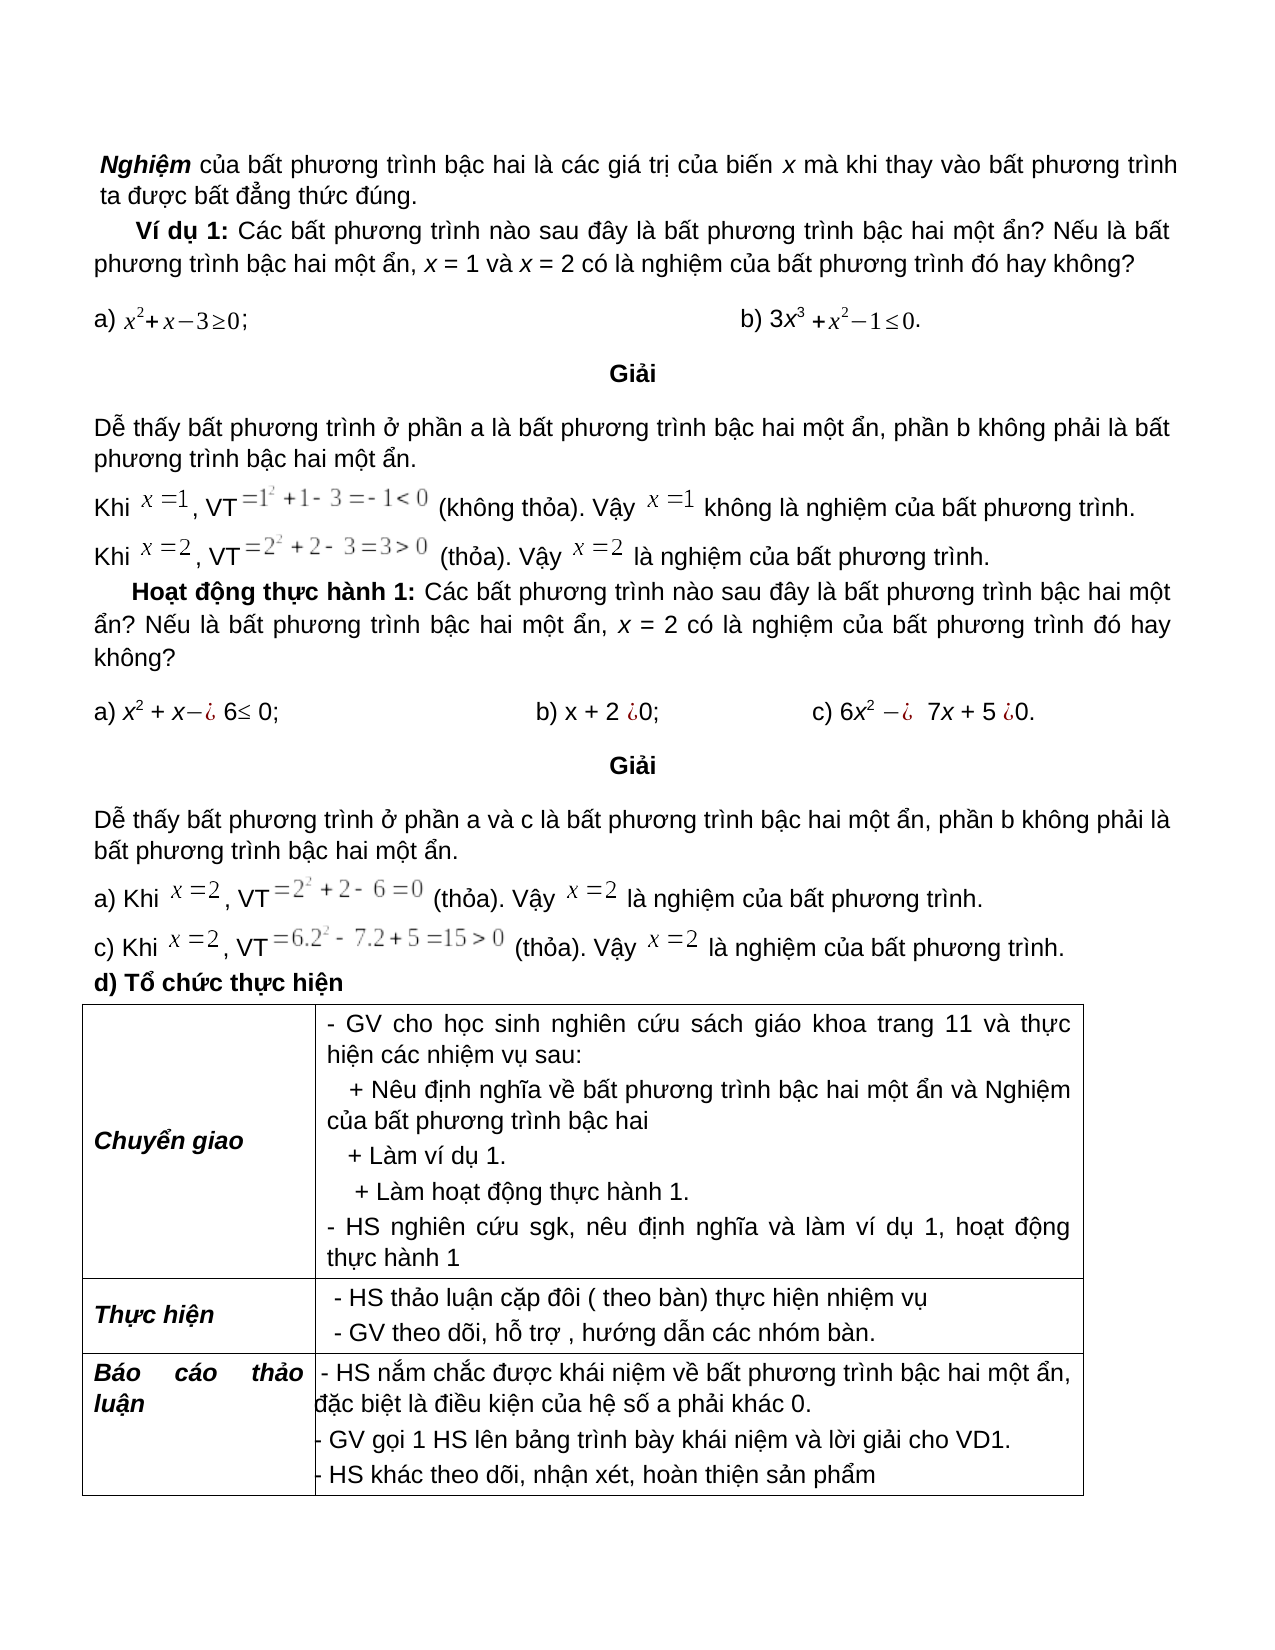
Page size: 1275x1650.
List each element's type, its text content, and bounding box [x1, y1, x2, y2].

text Nghiệm của bất phương trình bậc hai là các giá trị của biến x mà khi thay vào bất phương trình ta được bất đẳng thức đúng. [100, 150, 1179, 210]
text Dễ thấy bất phương trình ở phần a là bất phương trình bậc hai một ẩn, phần b không phải là bất phương trình bậc hai một ẩn. [94, 413, 1172, 473]
text Ví dụ 1: Các bất phương trình nào sau đây là bất phương trình bậc hai một ẩn? Nếu là bất phương trình bậc hai một ẩn, x = 1 và x = 2 có là nghiệm của bất phương trình đó hay không? [94, 216, 1172, 278]
table_header - GV cho học sinh nghiên cứu sách giáo khoa trang 11 và thực hiện các nhiệm vụ sau: + Nêu định nghĩa về bất phương trình bậc hai một ẩn và Nghiệm của bất phương trình bậc hai + Làm ví dụ 1. + Làm hoạt động thực hành 1. - HS nghiên cứu sgk, nêu định nghĩa và làm ví dụ 1, hoạt động thực hành 1 [316, 1005, 1083, 1278]
text a) ; b) 3x3 . [94, 303, 1172, 334]
text d) Tổ chức thực hiện [94, 968, 1172, 997]
text a) x2 + x 6 0; b) x + 2 0; c) 6x2 7x + 5 0. [94, 697, 1172, 726]
text Khi , VT (thỏa). Vậy là nghiệm của bất phương trình. [94, 528, 1172, 571]
text Giải [94, 751, 1172, 779]
text c) Khi , VT (thỏa). Vậy là nghiệm của bất phương trình. [94, 919, 1172, 962]
table_cell Báo cáo thảo luận [83, 1354, 315, 1495]
text Dễ thấy bất phương trình ở phần a và c là bất phương trình bậc hai một ẩn, phần b không phải là bất phương trình bậc hai một ẩn. [94, 804, 1172, 864]
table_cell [316, 1354, 1083, 1495]
text Giải [94, 359, 1172, 388]
table_cell Thực hiện [83, 1279, 315, 1353]
text Hoạt động thực hành 1: Các bất phương trình nào sau đây là bất phương trình bậc hai một ẩn? Nếu là bất phương trình bậc hai một ẩn, x = 2 có là nghiệm của bất phương trình đó hay không? [94, 577, 1172, 672]
table_header Chuyển giao [83, 1005, 315, 1278]
text Khi , VT (không thỏa). Vậy không là nghiệm của bất phương trình. [94, 479, 1172, 522]
table_cell - HS thảo luận cặp đôi ( theo bàn) thực hiện nhiệm vụ - GV theo dõi, hỗ trợ , hướng dẫn các nhóm bàn. [316, 1279, 1083, 1353]
text a) Khi , VT (thỏa). Vậy là nghiệm của bất phương trình. [94, 871, 1172, 913]
